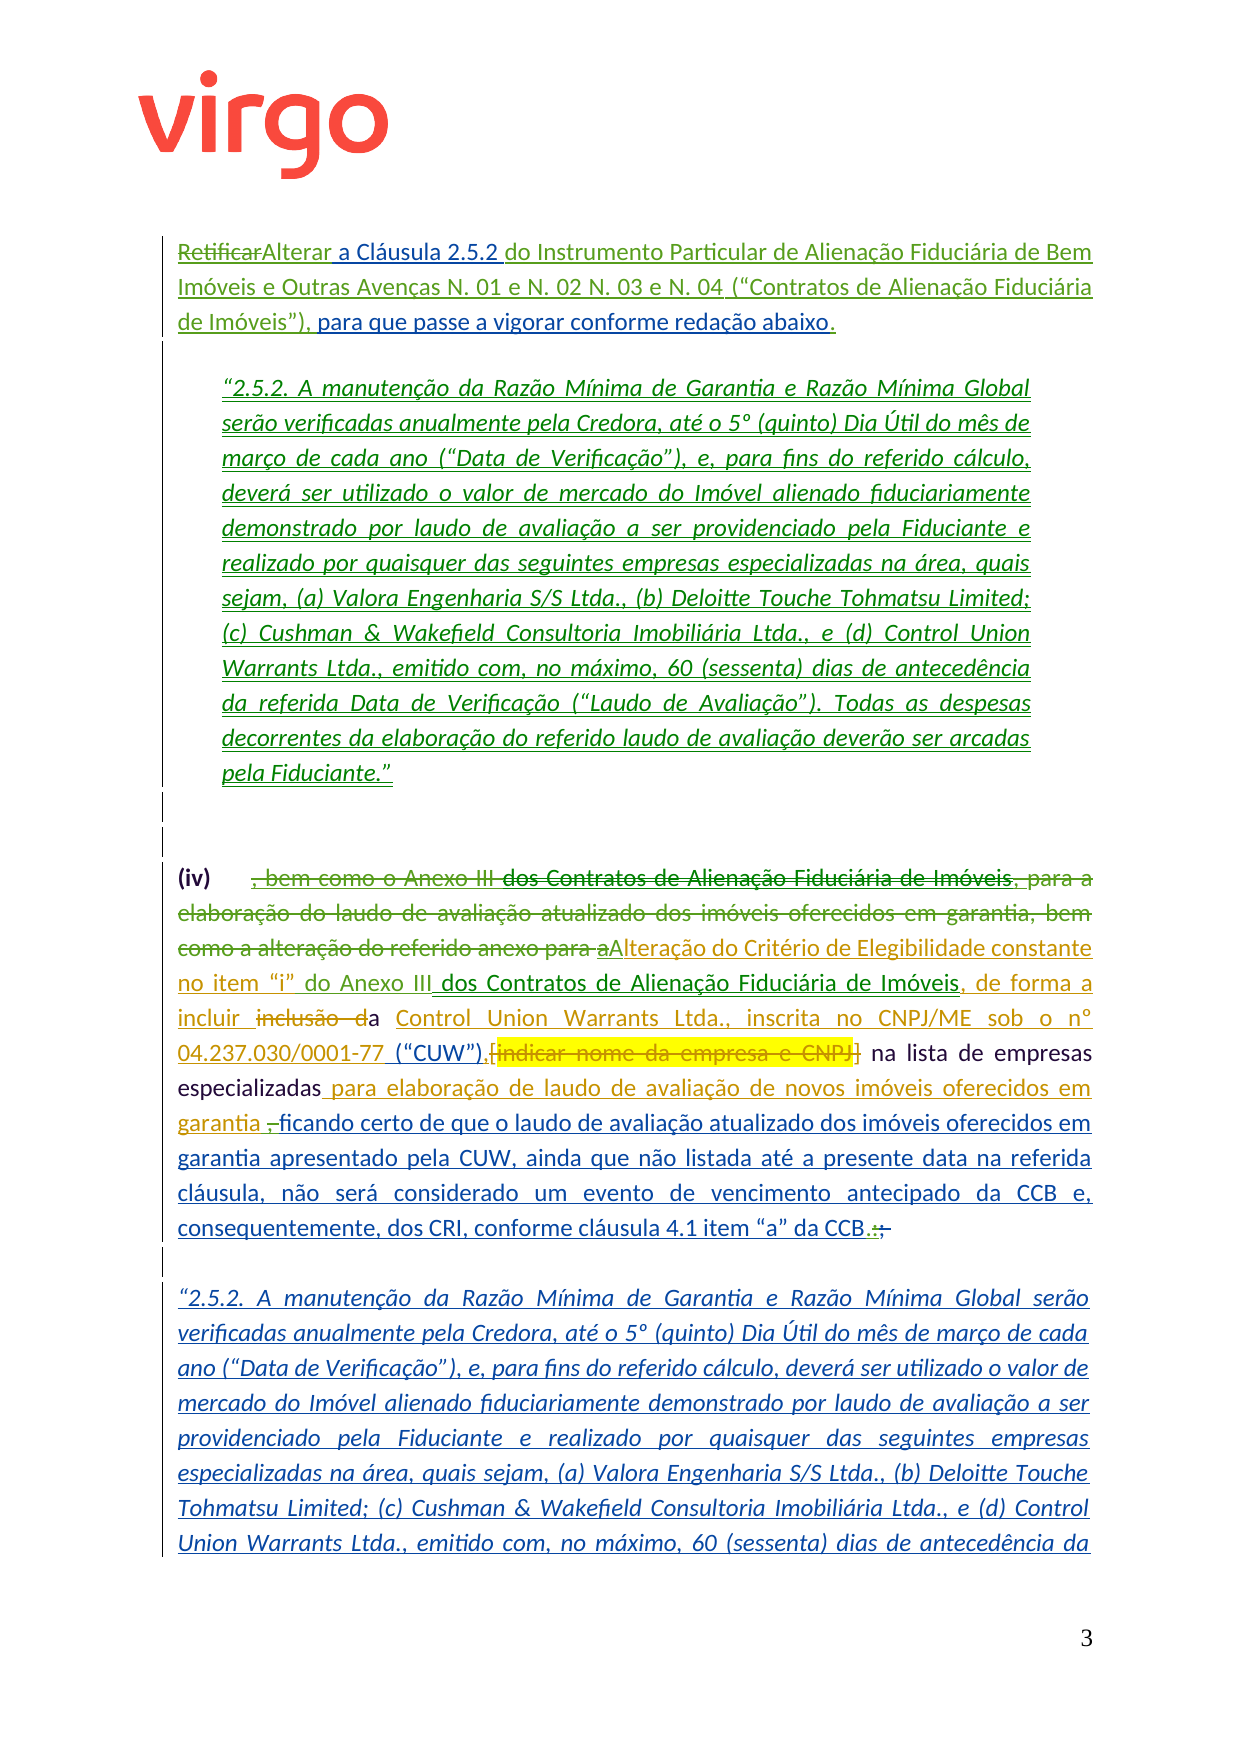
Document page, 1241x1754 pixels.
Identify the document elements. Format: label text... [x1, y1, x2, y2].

list a na lista de empresas especializadas [177, 1204, 1093, 1242]
picture [138, 70, 388, 179]
list a na lista de empresas especializadas [177, 862, 1093, 1203]
